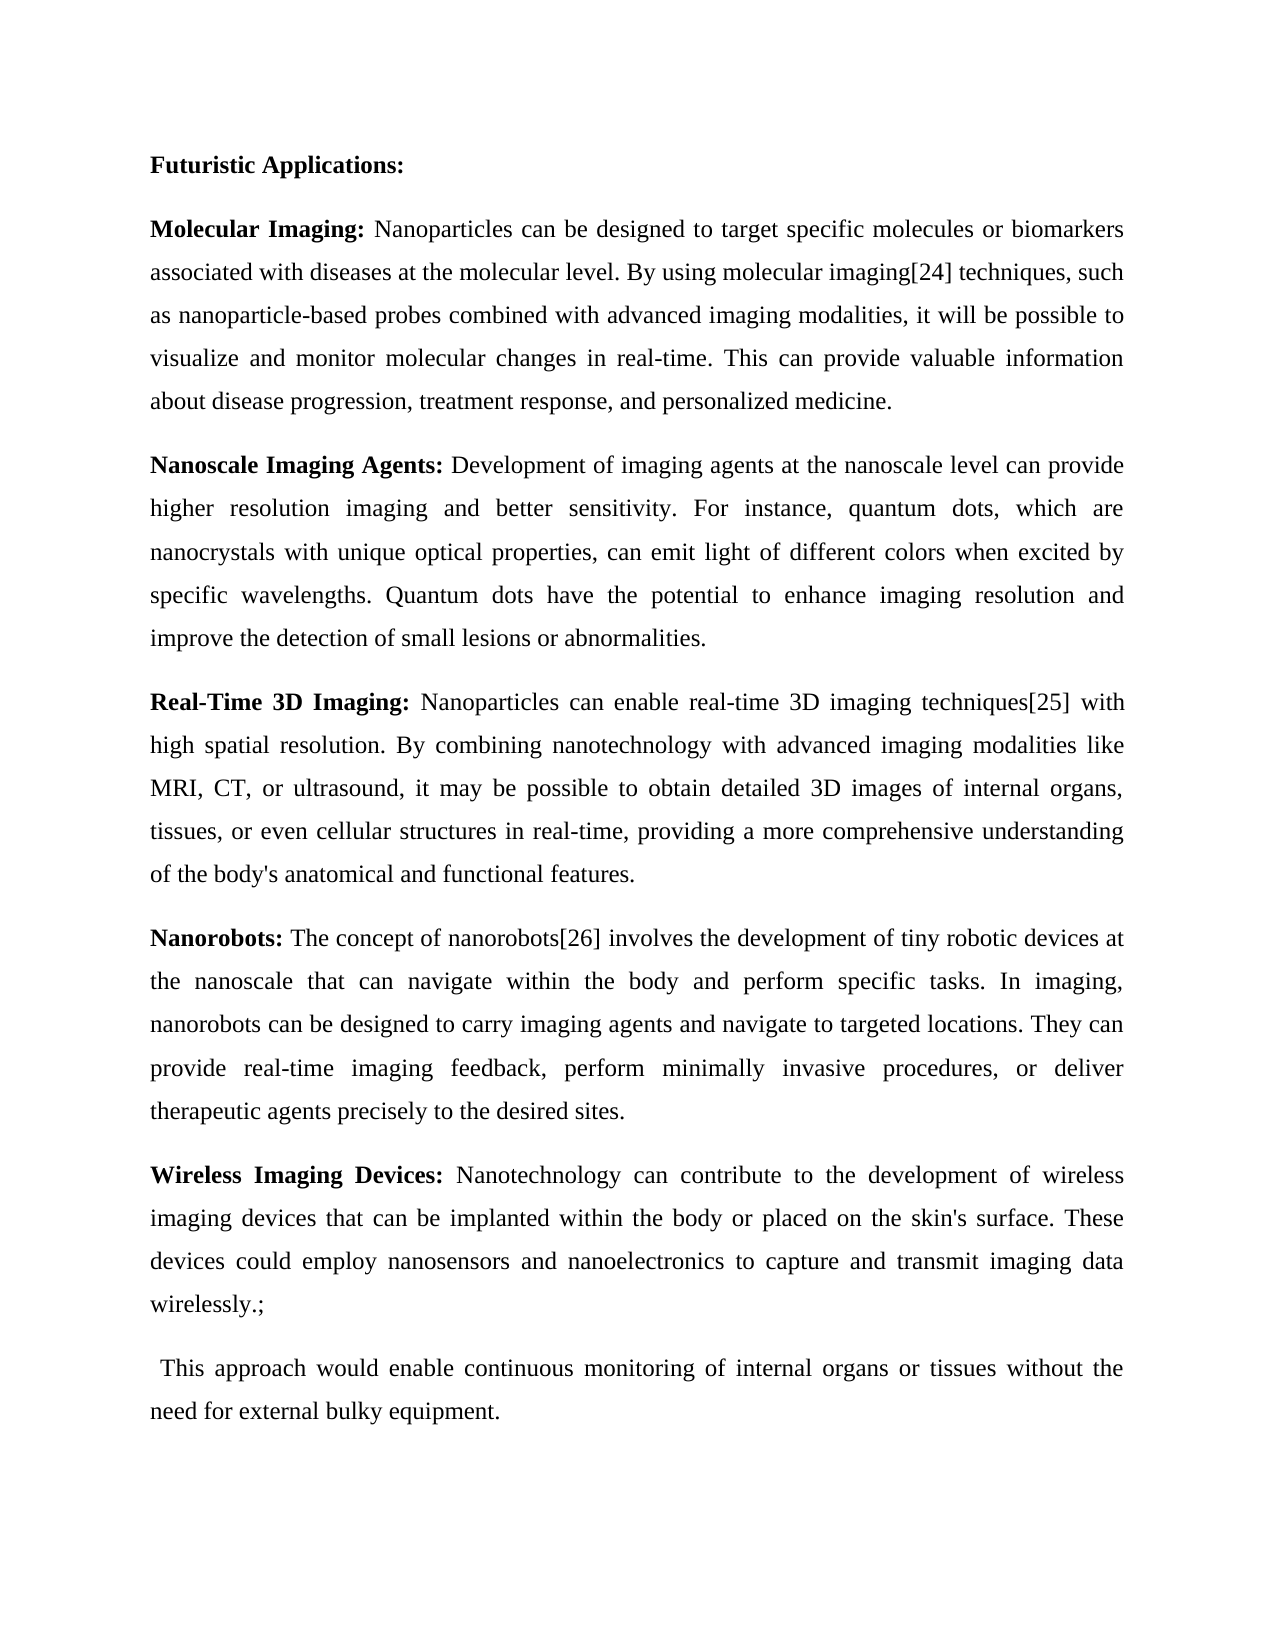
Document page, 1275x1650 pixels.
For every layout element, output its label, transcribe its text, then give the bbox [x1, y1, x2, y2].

text Nanorobots: The concept of nanorobots[26] involves the development of tiny robotic devices at the nanoscale that can navigate within the body and perform specific tasks. In imaging, nanorobots can be designed to carry imaging agents and navigate to targeted locations. They can provide real-time imaging feedback, perform minimally invasive procedures, or deliver therapeutic agents precisely to the desired sites. [150, 923, 1125, 1124]
text Futuristic Applications: [150, 150, 1125, 179]
text Nanoscale Imaging Agents: Development of imaging agents at the nanoscale level can provide higher resolution imaging and better sensitivity. For instance, quantum dots, which are nanocrystals with unique optical properties, can emit light of different colors when excited by specific wavelengths. Quantum dots have the potential to enhance imaging resolution and improve the detection of small lesions or abnormalities. [150, 450, 1125, 652]
text Wireless Imaging Devices: Nanotechnology can contribute to the development of wireless imaging devices that can be implanted within the body or placed on the skin's surface. These devices could employ nanosensors and nanoelectronics to capture and transmit imaging data wirelessly.; [150, 1160, 1125, 1318]
text Real-Time 3D Imaging: Nanoparticles can enable real-time 3D imaging techniques[25] with high spatial resolution. By combining nanotechnology with advanced imaging modalities like MRI, CT, or ultrasound, it may be possible to obtain detailed 3D images of internal organs, tissues, or even cellular structures in real-time, providing a more comprehensive understanding of the body's anatomical and functional features. [150, 687, 1125, 888]
text This approach would enable continuous monitoring of internal organs or tissues without the need for external bulky equipment. [150, 1353, 1125, 1425]
text Molecular Imaging: Nanoparticles can be designed to target specific molecules or biomarkers associated with diseases at the molecular level. By using molecular imaging[24] techniques, such as nanoparticle-based probes combined with advanced imaging modalities, it will be possible to visualize and monitor molecular changes in real-time. This can provide valuable information about disease progression, treatment response, and personalized medicine. [150, 214, 1125, 415]
